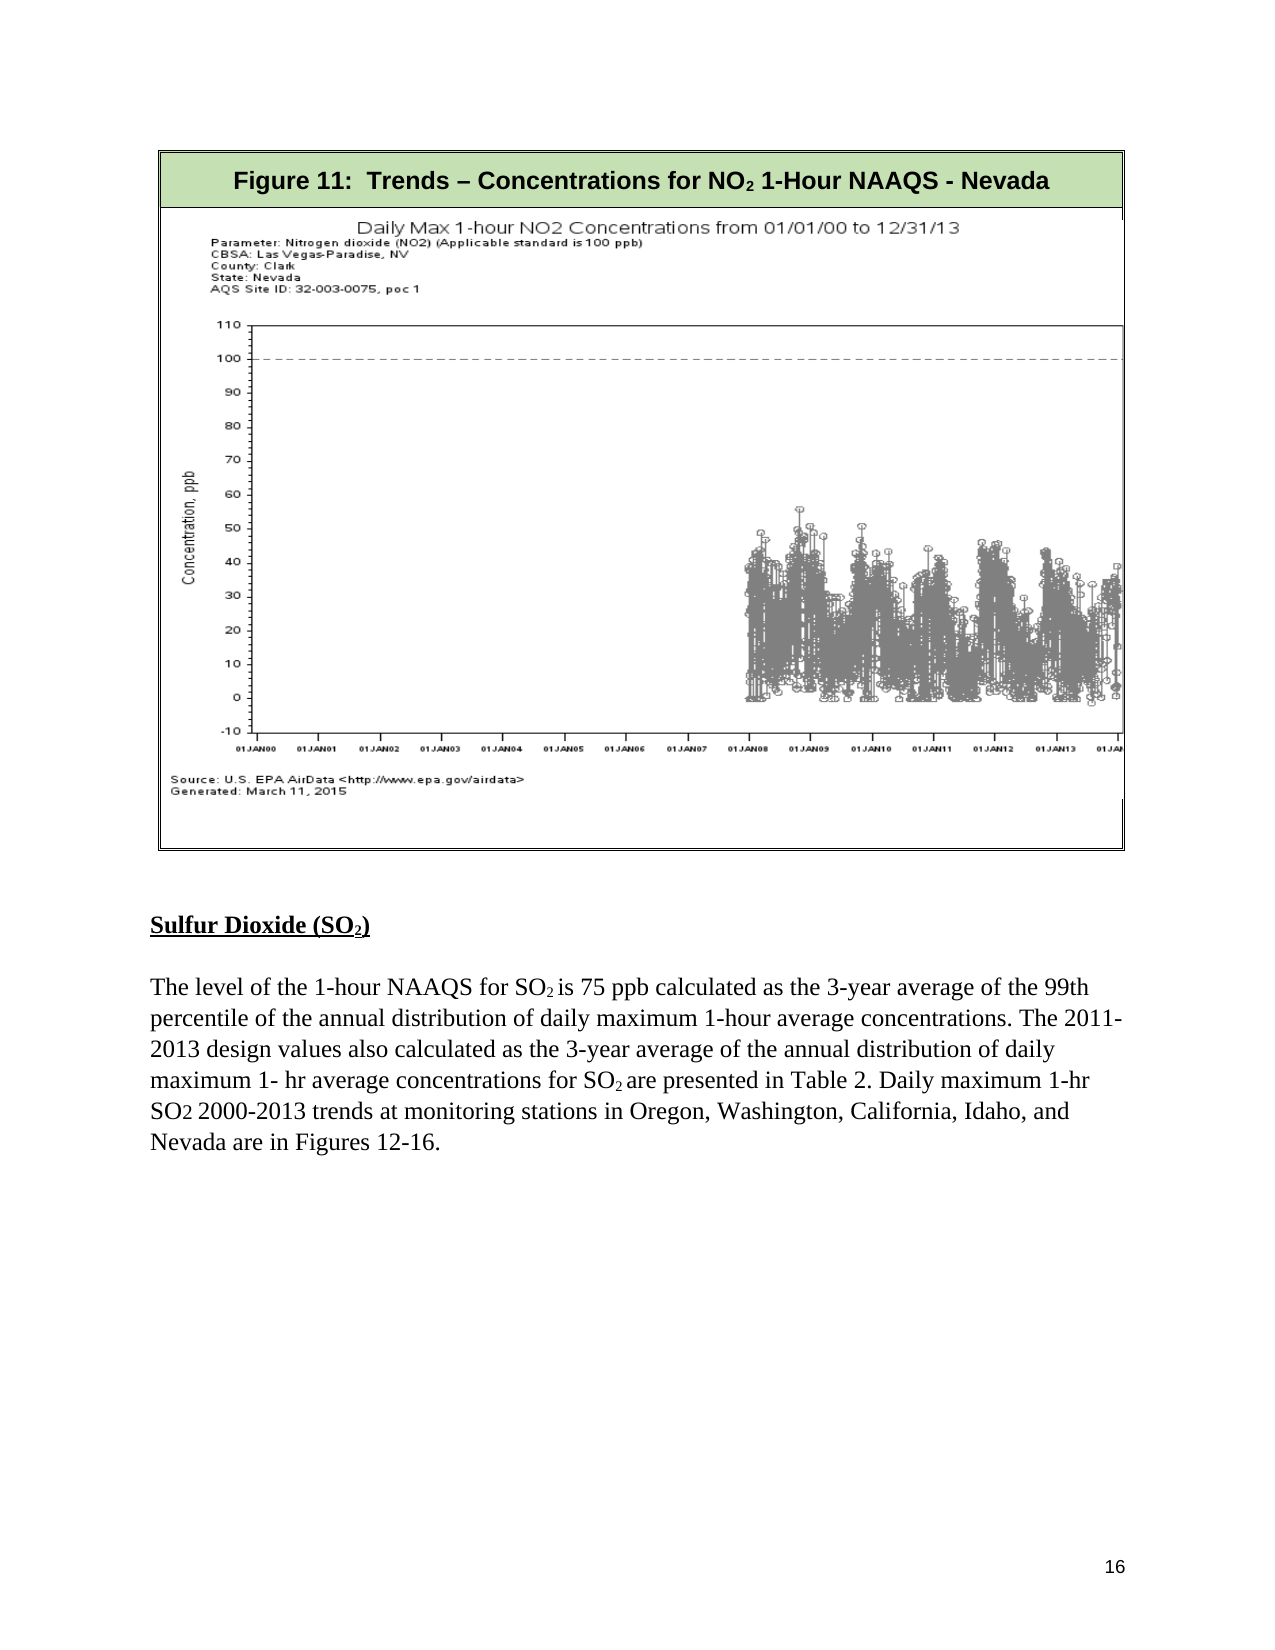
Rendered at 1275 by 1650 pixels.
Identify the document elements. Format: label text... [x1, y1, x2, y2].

list Sulfur Dioxide (SO2) [150, 910, 1125, 939]
table_cell [161, 208, 1122, 848]
table_header Figure 11: Trends – Concentrations for NO2 1-Hour NAAQS - Nevada [161, 153, 1122, 207]
picture [170, 220, 1124, 799]
list The level of the 1-hour NAAQS for SO2 is 75 ppb calculated as the 3-year average of the 99th percentile of the annual distribution of daily maximum 1-hour average concentrations. The 2011-2013 design values also calculated as the 3-year average of the annual distribution of daily maximum 1- hr average concentrations for SO2 are presented in Table 2. Daily maximum 1-hr SO2 2000-2013 trends at monitoring stations in Oregon, Washington, California, Idaho, and Nevada are in Figures 12-16. [150, 972, 1125, 1156]
